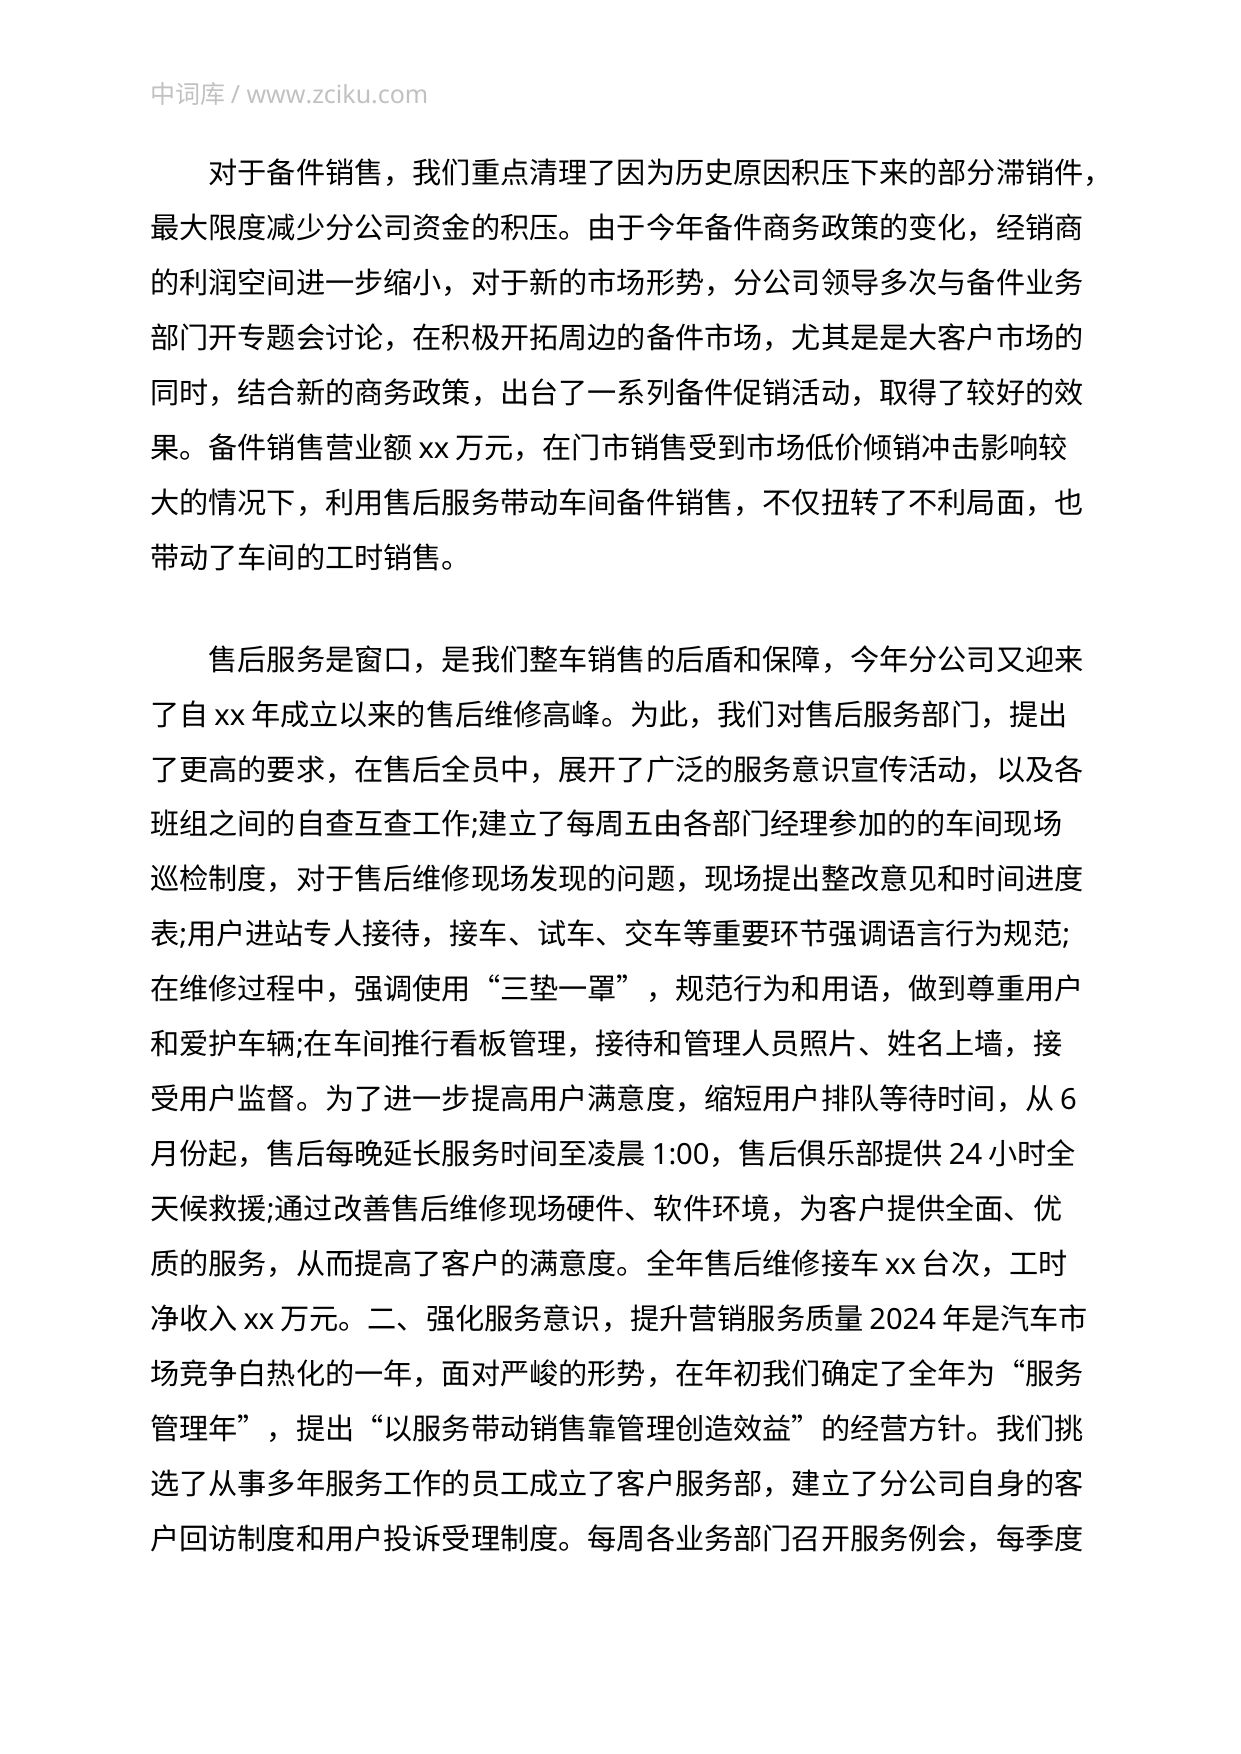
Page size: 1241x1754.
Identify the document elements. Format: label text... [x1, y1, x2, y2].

text 对于备件销售，我们重点清理了因为历史原因积压下来的部分滞销件，最大限度减少分公司资金的积压。由于今年备件商务政策的变化，经销商的利润空间进一步缩小，对于新的市场形势，分公司领导多次与备件业务部门开专题会讨论，在积极开拓周边的备件市场，尤其是是大客户市场的同时，结合新的商务政策，出台了一系列备件促销活动，取得了较好的效果。备件销售营业额xx万元，在门市销售受到市场低价倾销冲击影响较大的情况下，利用售后服务带动车间备件销售，不仅扭转了不利局面，也带动了车间的工时销售。 [150, 150, 1090, 577]
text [150, 636, 1090, 1558]
